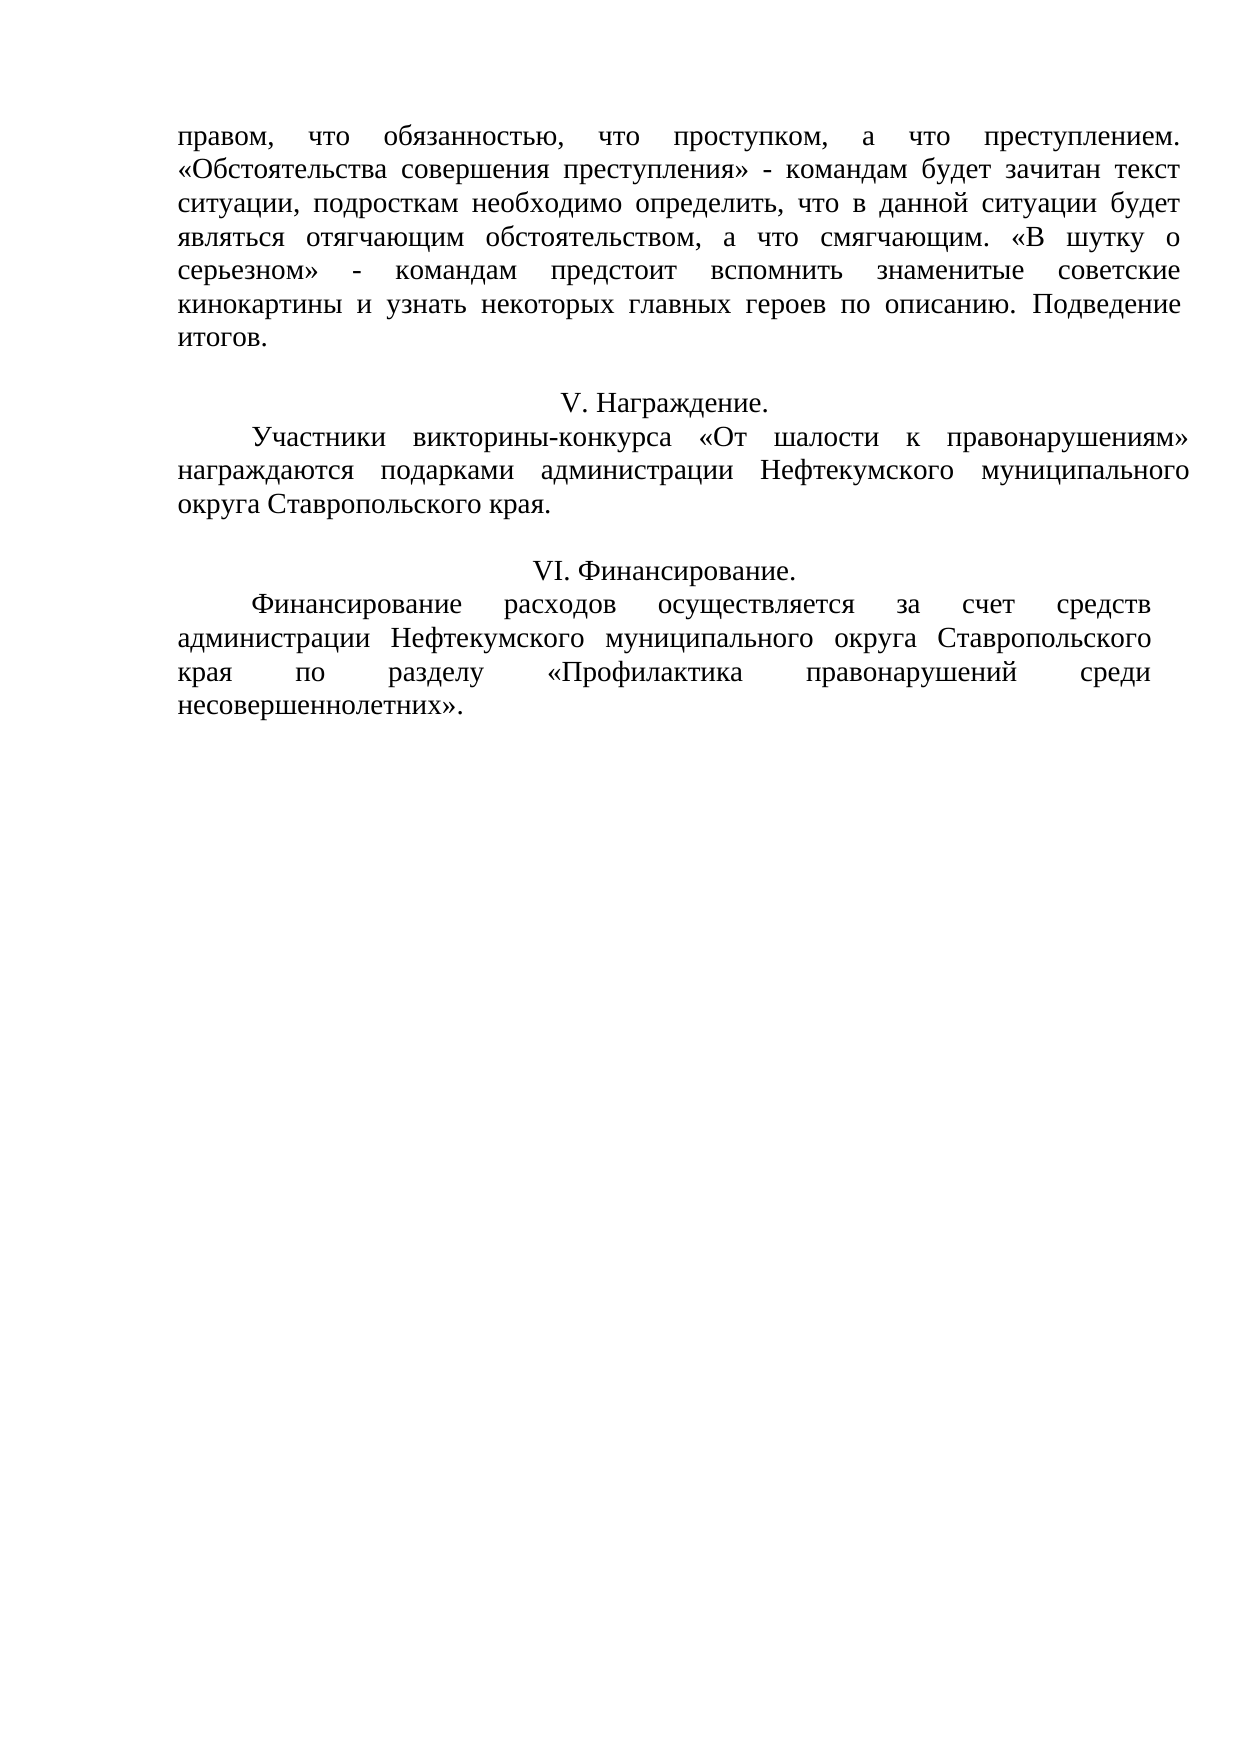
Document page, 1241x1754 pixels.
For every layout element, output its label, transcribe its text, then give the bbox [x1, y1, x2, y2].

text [177, 118, 1181, 353]
text Участники викторины-конкурса «От шалости к правонарушениям» награждаются подарками администрации Нефтекумского муниципального округа Ставропольского края. [177, 419, 1190, 519]
text Финансирование расходов осуществляется за счет средств администрации Нефтекумского муниципального округа Ставропольского края по разделу «Профилактика правонарушений среди несовершеннолетних». [177, 587, 1152, 721]
text VI. Финансирование. [177, 553, 1152, 587]
text V. Награждение. [177, 385, 1152, 419]
